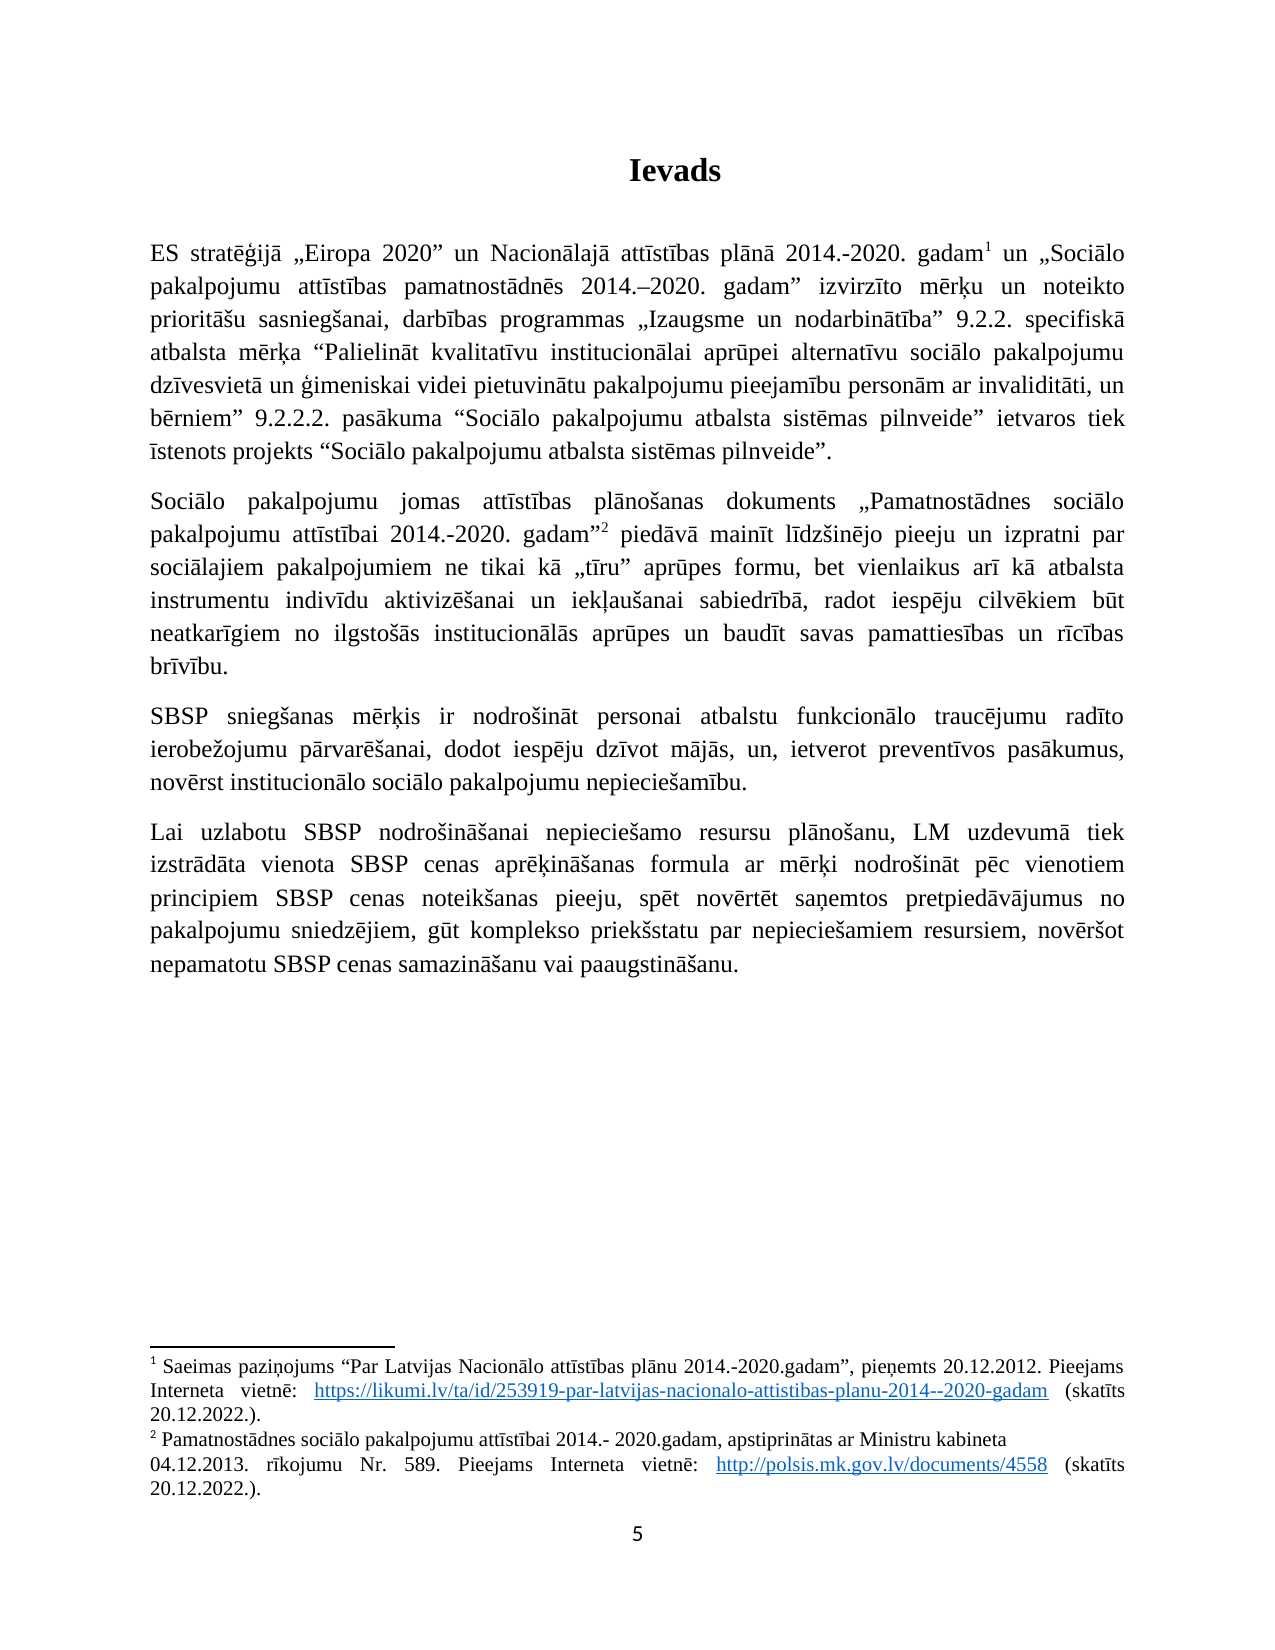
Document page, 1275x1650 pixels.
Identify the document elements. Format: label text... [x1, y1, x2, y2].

text SBSP sniegšanas mērķis ir nodrošināt personai atbalstu funkcionālo traucējumu radīto ierobežojumu pārvarēšanai, dodot iespēju dzīvot mājās, un, ietverot preventīvos pasākumus, novērst institucionālo sociālo pakalpojumu nepieciešamību. [150, 701, 1125, 796]
text ES stratēģijā „Eiropa 2020” un Nacionālajā attīstības plānā 2014.-2020. gadam un „Sociālo pakalpojumu attīstības pamatnostādnēs 2014.–2020. gadam” izvirzīto mērķu un noteikto prioritāšu sasniegšanai, darbības programmas „Izaugsme un nodarbinātība” 9.2.2. specifiskā atbalsta mērķa “Palielināt kvalitatīvu institucionālai aprūpei alternatīvu sociālo pakalpojumu dzīvesvietā un ģimeniskai videi pietuvinātu pakalpojumu pieejamību personām ar invaliditāti, un bērniem” 9.2.2.2. pasākuma “Sociālo pakalpojumu atbalsta sistēmas pilnveide” ietvaros tiek īstenots projekts “Sociālo pakalpojumu atbalsta sistēmas pilnveide”. [150, 238, 1125, 465]
text Sociālo pakalpojumu jomas attīstības plānošanas dokuments „Pamatnostādnes sociālo pakalpojumu attīstībai 2014.-2020. gadam” piedāvā mainīt līdzšinējo pieeju un izpratni par sociālajiem pakalpojumiem ne tikai kā „tīru” aprūpes formu, bet vienlaikus arī kā atbalsta instrumentu indivīdu aktivizēšanai un iekļaušanai sabiedrībā, radot iespēju cilvēkiem būt neatkarīgiem no ilgstošās institucionālās aprūpes un baudīt savas pamattiesības un rīcības brīvību. [150, 486, 1125, 680]
text Lai uzlabotu SBSP nodrošināšanai nepieciešamo resursu plānošanu, LM uzdevumā tiek izstrādāta vienota SBSP cenas aprēķināšanas formula ar mērķi nodrošināt pēc vienotiem principiem SBSP cenas noteikšanas pieeju, spēt novērtēt saņemtos pretpiedāvājumus no pakalpojumu sniedzējiem, gūt komplekso priekšstatu par nepieciešamiem resursiem, novēršot nepamatotu SBSP cenas samazināšanu vai paaugstināšanu. [150, 817, 1125, 977]
subtitle Ievads [187, 150, 1125, 188]
